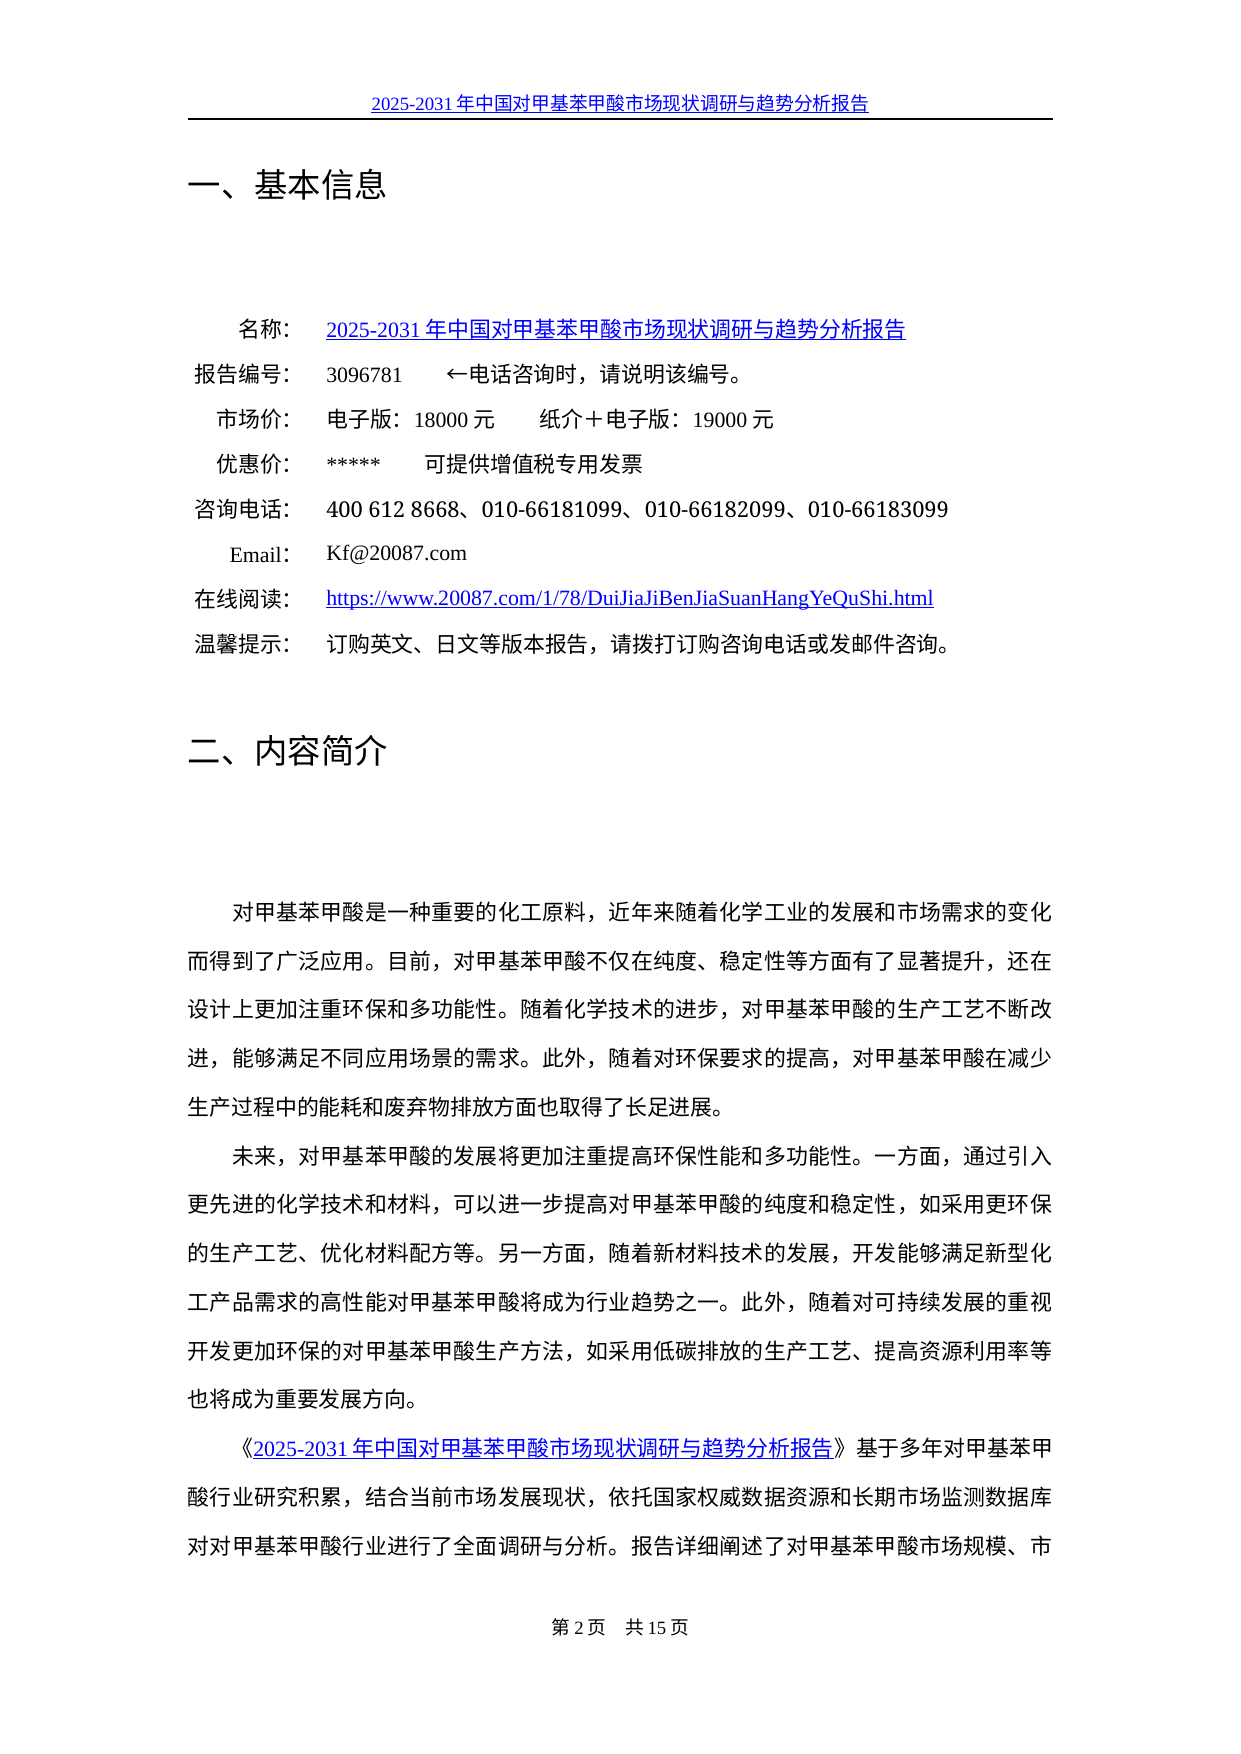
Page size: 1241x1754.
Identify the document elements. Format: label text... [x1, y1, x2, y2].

title 二、内容简介 [187, 717, 1053, 782]
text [187, 894, 1053, 1561]
table_cell Email： [167, 537, 315, 582]
table_cell [315, 582, 1073, 627]
table_cell 400 612 8668、010-66181099、010-66182099、010-66183099 [315, 492, 1073, 537]
table_cell 温馨提示： [167, 627, 315, 672]
table_cell 3096781 ←电话咨询时，请说明该编号。 [315, 357, 1073, 402]
title 一、基本信息 [187, 150, 1053, 215]
table_header 名称： [167, 312, 315, 357]
table_cell 咨询电话： [167, 492, 315, 537]
table_cell 在线阅读： [167, 582, 315, 627]
table_cell 订购英文、日文等版本报告，请拨打订购咨询电话或发邮件咨询。 [315, 627, 1073, 672]
table_cell 优惠价： [167, 447, 315, 492]
table_cell ***** 可提供增值税专用发票 [315, 447, 1073, 492]
table_cell 电子版：18000 元 纸介＋电子版：19000 元 [315, 402, 1073, 447]
table_header 2025-2031年中国对甲基苯甲酸市场现状调研与趋势分析报告 [315, 312, 1073, 357]
table_cell Kf@20087.com [315, 537, 1073, 582]
table_cell 报告编号： [167, 357, 315, 402]
table_cell 市场价： [167, 402, 315, 447]
